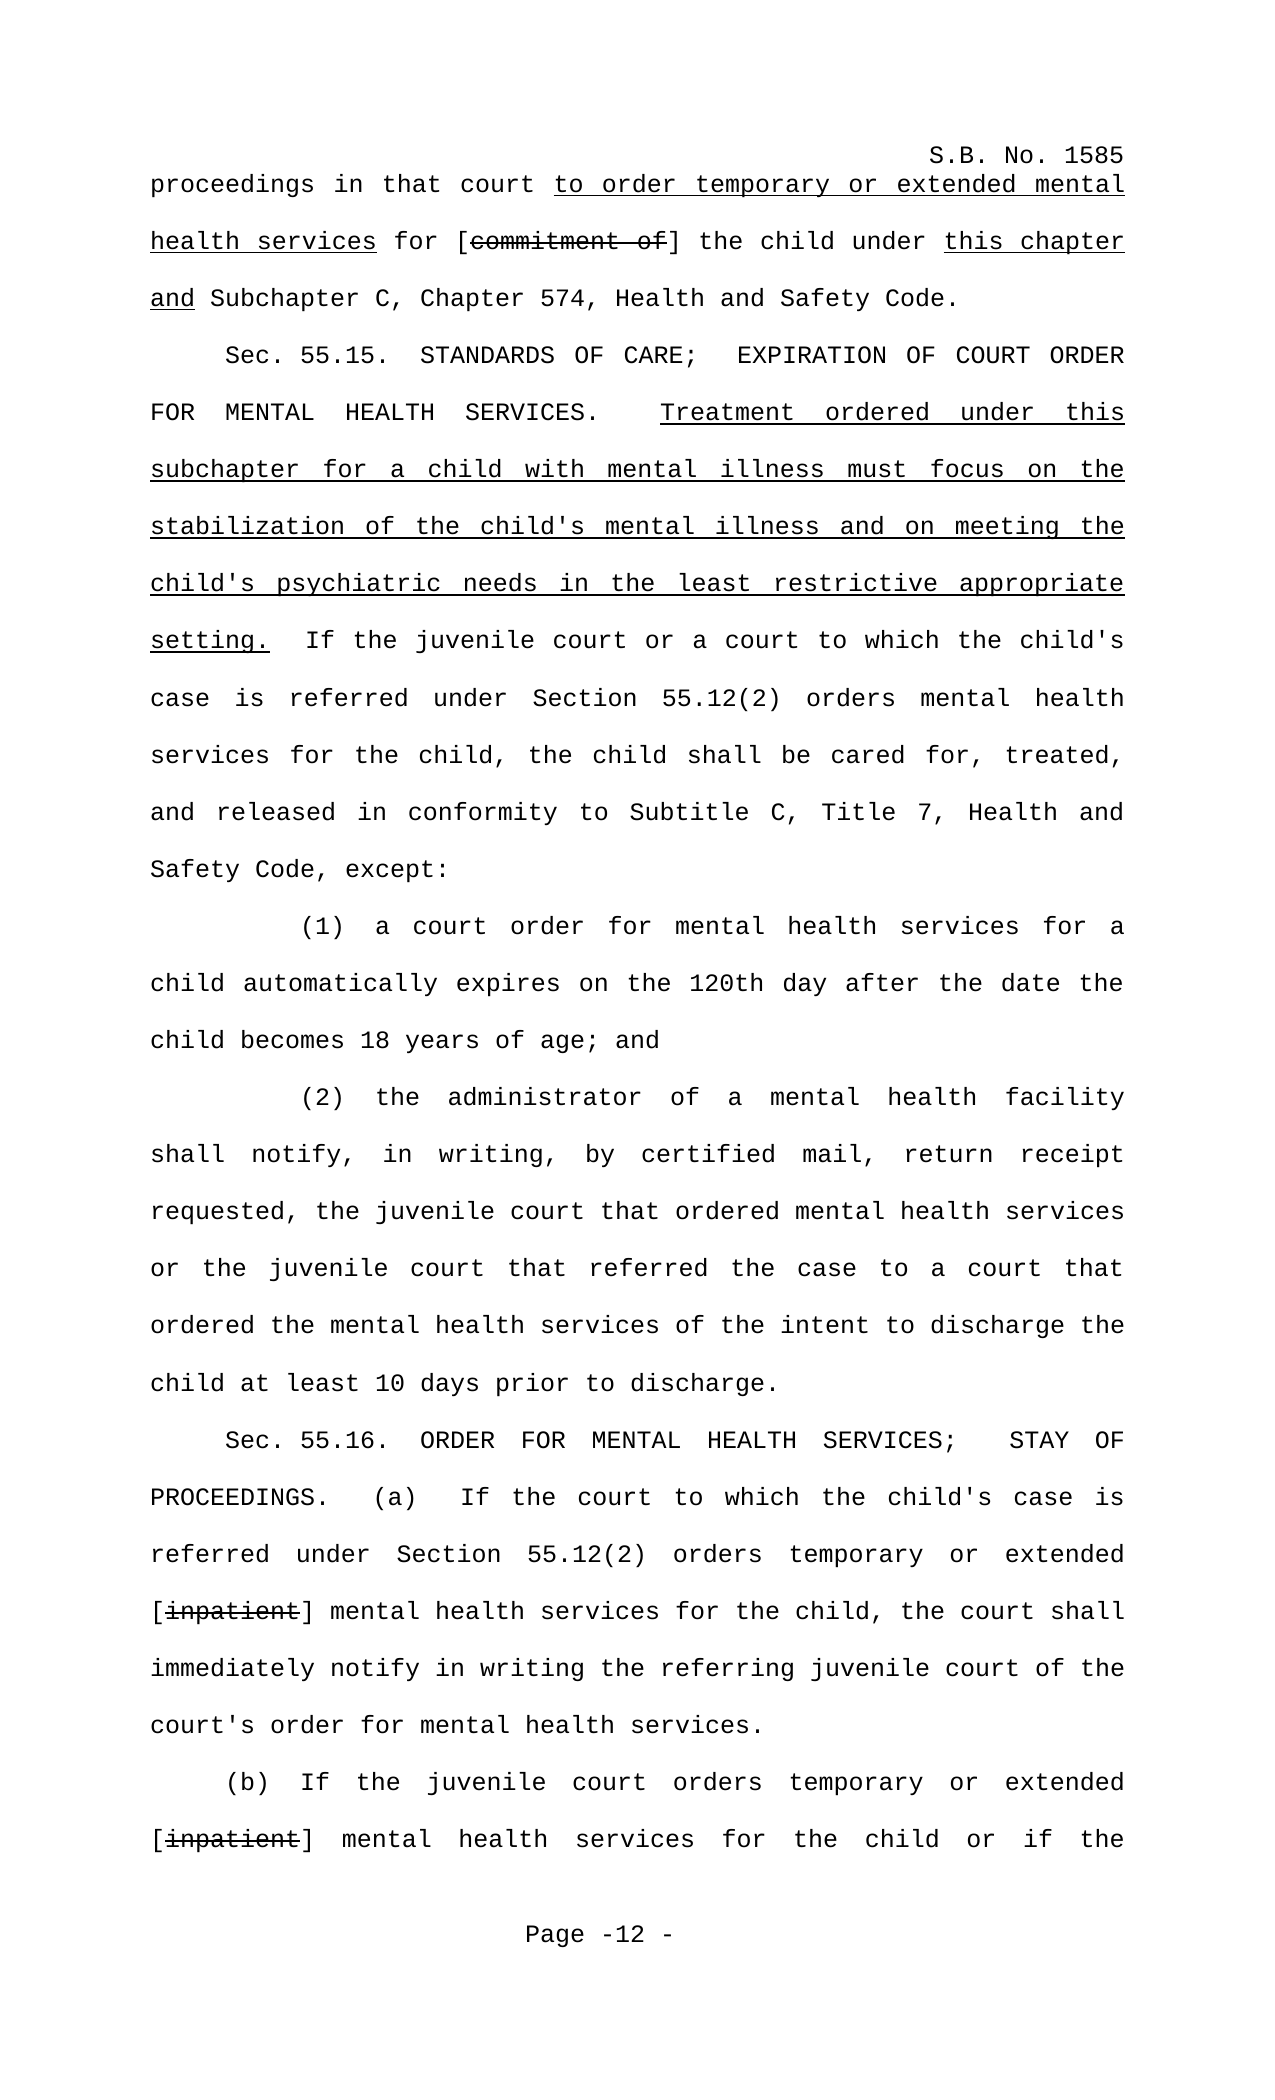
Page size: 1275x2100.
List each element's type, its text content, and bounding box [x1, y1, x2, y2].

text Sec. 55.15. STANDARDS OF CARE; EXPIRATION OF COURT ORDER FOR MENTAL HEALTH SERVICES. Treatment ordered under this subchapter for a child with mental illness must focus on the stabilization of the child's mental illness and on meeting the child's psychiatric needs in the least restrictive appropriate setting. If the juvenile court or a court to which the child's case is referred under Section 55.12(2) orders mental health services for the child, the child shall be cared for, treated, and released in conformity to Subtitle C, Title 7, Health and Safety Code, except: [150, 342, 1125, 480]
text (1) a court order for mental health services for a child automatically expires on the 120th day after the date the child becomes 18 years of age; and [150, 913, 1125, 1056]
text Sec. 55.15. STANDARDS OF CARE; EXPIRATION OF COURT ORDER FOR MENTAL HEALTH SERVICES. Treatment ordered under this subchapter for a child with mental illness must focus on the stabilization of the child's mental illness and on meeting the child's psychiatric needs in the least restrictive appropriate setting. If the juvenile court or a court to which the child's case is referred under Section 55.12(2) orders mental health services for the child, the child shall be cared for, treated, and released in conformity to Subtitle C, Title 7, Health and Safety Code, except: [150, 482, 1125, 537]
text (2) the administrator of a mental health facility shall notify, in writing, by certified mail, return receipt requested, the juvenile court that ordered mental health services or the juvenile court that referred the case to a court that ordered the mental health services of the intent to discharge the child at least 10 days prior to discharge. [150, 1084, 1125, 1398]
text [150, 171, 1125, 314]
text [150, 1769, 1125, 1855]
text Sec. 55.16. ORDER FOR MENTAL HEALTH SERVICES; STAY OF PROCEEDINGS. (a) If the court to which the child's case is referred under Section 55.12(2) orders temporary or extended [inpatient] mental health services for the child, the court shall immediately notify in writing the referring juvenile court of the court's order for mental health services. [150, 1427, 1125, 1741]
text Sec. 55.15. STANDARDS OF CARE; EXPIRATION OF COURT ORDER FOR MENTAL HEALTH SERVICES. Treatment ordered under this subchapter for a child with mental illness must focus on the stabilization of the child's mental illness and on meeting the child's psychiatric needs in the least restrictive appropriate setting. If the juvenile court or a court to which the child's case is referred under Section 55.12(2) orders mental health services for the child, the child shall be cared for, treated, and released in conformity to Subtitle C, Title 7, Health and Safety Code, except: [150, 596, 1125, 885]
text Sec. 55.15. STANDARDS OF CARE; EXPIRATION OF COURT ORDER FOR MENTAL HEALTH SERVICES. Treatment ordered under this subchapter for a child with mental illness must focus on the stabilization of the child's mental illness and on meeting the child's psychiatric needs in the least restrictive appropriate setting. If the juvenile court or a court to which the child's case is referred under Section 55.12(2) orders mental health services for the child, the child shall be cared for, treated, and released in conformity to Subtitle C, Title 7, Health and Safety Code, except: [150, 539, 1125, 594]
